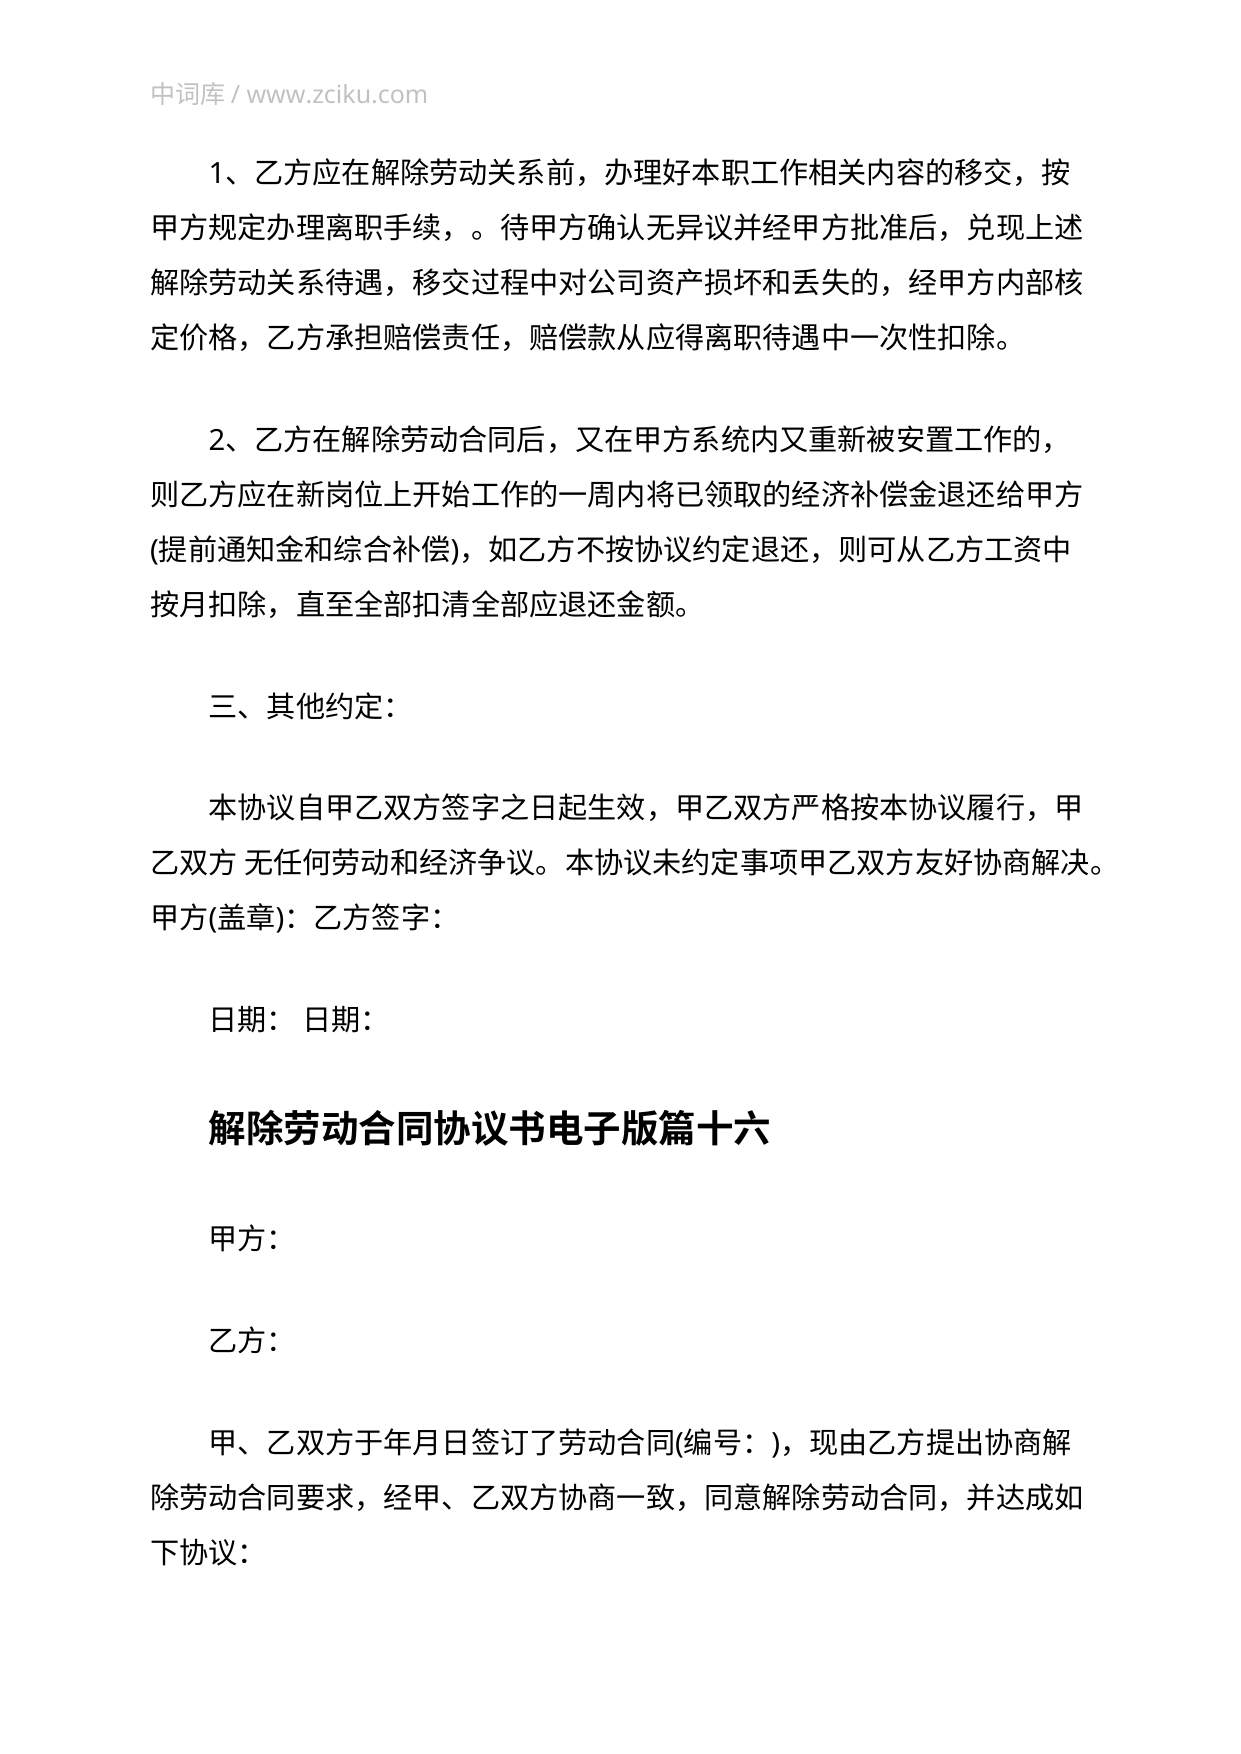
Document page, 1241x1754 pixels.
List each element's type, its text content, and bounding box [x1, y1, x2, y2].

text 甲方： [150, 1216, 1090, 1258]
text 三、其他约定： [150, 683, 1090, 726]
text 2、乙方在解除劳动合同后，又在甲方系统内又重新被安置工作的，则乙方应在新岗位上开始工作的一周内将已领取的经济补偿金退还给甲方(提前通知金和综合补偿)，如乙方不按协议约定退还，则可从乙方工资中按月扣除，直至全部扣清全部应退还金额。 [150, 417, 1090, 624]
text 解除劳动合同协议书电子版篇十六 [150, 1098, 1090, 1153]
text 乙方： [150, 1318, 1090, 1360]
text 1、乙方应在解除劳动关系前，办理好本职工作相关内容的移交，按甲方规定办理离职手续，。待甲方确认无异议并经甲方批准后，兑现上述解除劳动关系待遇，移交过程中对公司资产损坏和丢失的，经甲方内部核定价格，乙方承担赔偿责任，赔偿款从应得离职待遇中一次性扣除。 [150, 150, 1090, 357]
text 甲、乙双方于年月日签订了劳动合同(编号：)，现由乙方提出协商解除劳动合同要求，经甲、乙双方协商一致，同意解除劳动合同，并达成如下协议： [150, 1419, 1090, 1572]
text 本协议自甲乙双方签字之日起生效，甲乙双方严格按本协议履行，甲乙双方 无任何劳动和经济争议。本协议未约定事项甲乙双方友好协商解决。甲方(盖章)：乙方签字： [150, 785, 1090, 937]
text 日期： 日期： [150, 997, 1090, 1039]
